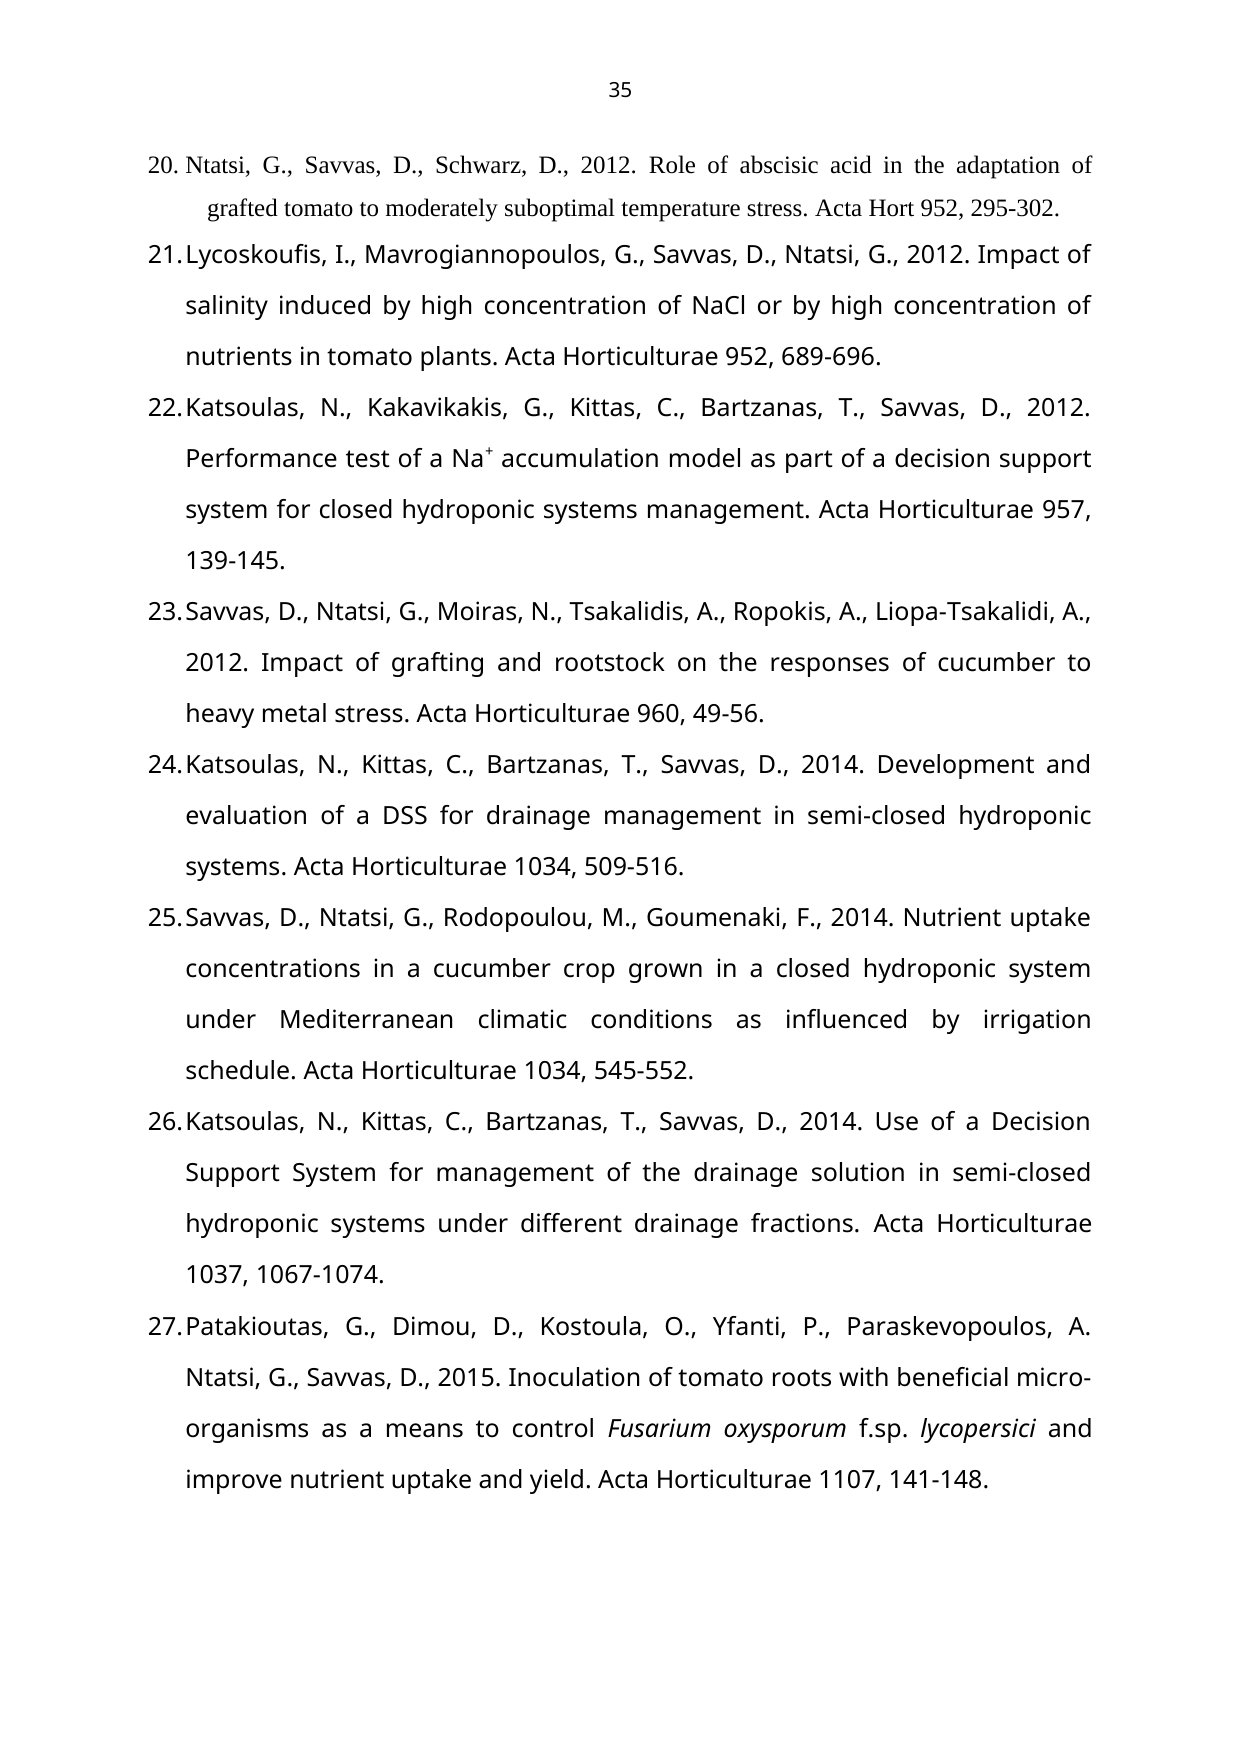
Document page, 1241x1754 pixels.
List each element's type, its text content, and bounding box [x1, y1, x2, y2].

list Lycoskoufis, I., Mavrogiannopoulos, G., Savvas, D., Ntatsi, G., 2012. Impact of salinity induced by high concentration of NaCl or by high concentration of nutrients in tomato plants. Acta Horticulturae 952, 689-696. [148, 236, 1092, 372]
list Katsoulas, N., Kittas, C., Bartzanas, T., Savvas, D., 2014. Development and evaluation of a DSS for drainage management in semi-closed hydroponic systems. Acta Horticulturae 1034, 509-516. [148, 747, 1092, 883]
list Patakioutas, G., Dimou, D., Kostoula, O., Yfanti, P., Paraskevopoulos, A. Ntatsi, G., Savvas, D., 2015. Inoculation of tomato roots with beneficial micro-organisms as a means to control Fusarium oxysporum f.sp. lycopersici and improve nutrient uptake and yield. Acta Horticulturae 1107, 141-148. [148, 1308, 1092, 1495]
list Katsoulas, N., Kakavikakis, G., Kittas, C., Bartzanas, T., Savvas, D., 2012. Performance test of a Na+ accumulation model as part of a decision support system for closed hydroponic systems management. Acta Horticulturae 957, 139-145. [148, 389, 1092, 577]
list Ntatsi, G., Savvas, D., Schwarz, D., 2012. Role of abscisic acid in the adaptation of grafted tomato to moderately suboptimal temperature stress. Acta Hort 952, 295-302. [148, 150, 1092, 222]
list Katsoulas, N., Kittas, C., Bartzanas, T., Savvas, D., 2014. Use of a Decision Support System for management of the drainage solution in semi-closed hydroponic systems under different drainage fractions. Acta Horticulturae 1037, 1067-1074. [148, 1104, 1092, 1291]
list Savvas, D., Ntatsi, G., Moiras, N., Tsakalidis, A., Ropokis, A., Liopa-Tsakalidi, A., 2012. Impact of grafting and rootstock on the responses of cucumber to heavy metal stress. Acta Horticulturae 960, 49-56. [148, 593, 1092, 730]
list Savvas, D., Ntatsi, G., Rodopoulou, M., Goumenaki, F., 2014. Nutrient uptake concentrations in a cucumber crop grown in a closed hydroponic system under Mediterranean climatic conditions as influenced by irrigation schedule. Acta Horticulturae 1034, 545-552. [148, 900, 1092, 1087]
